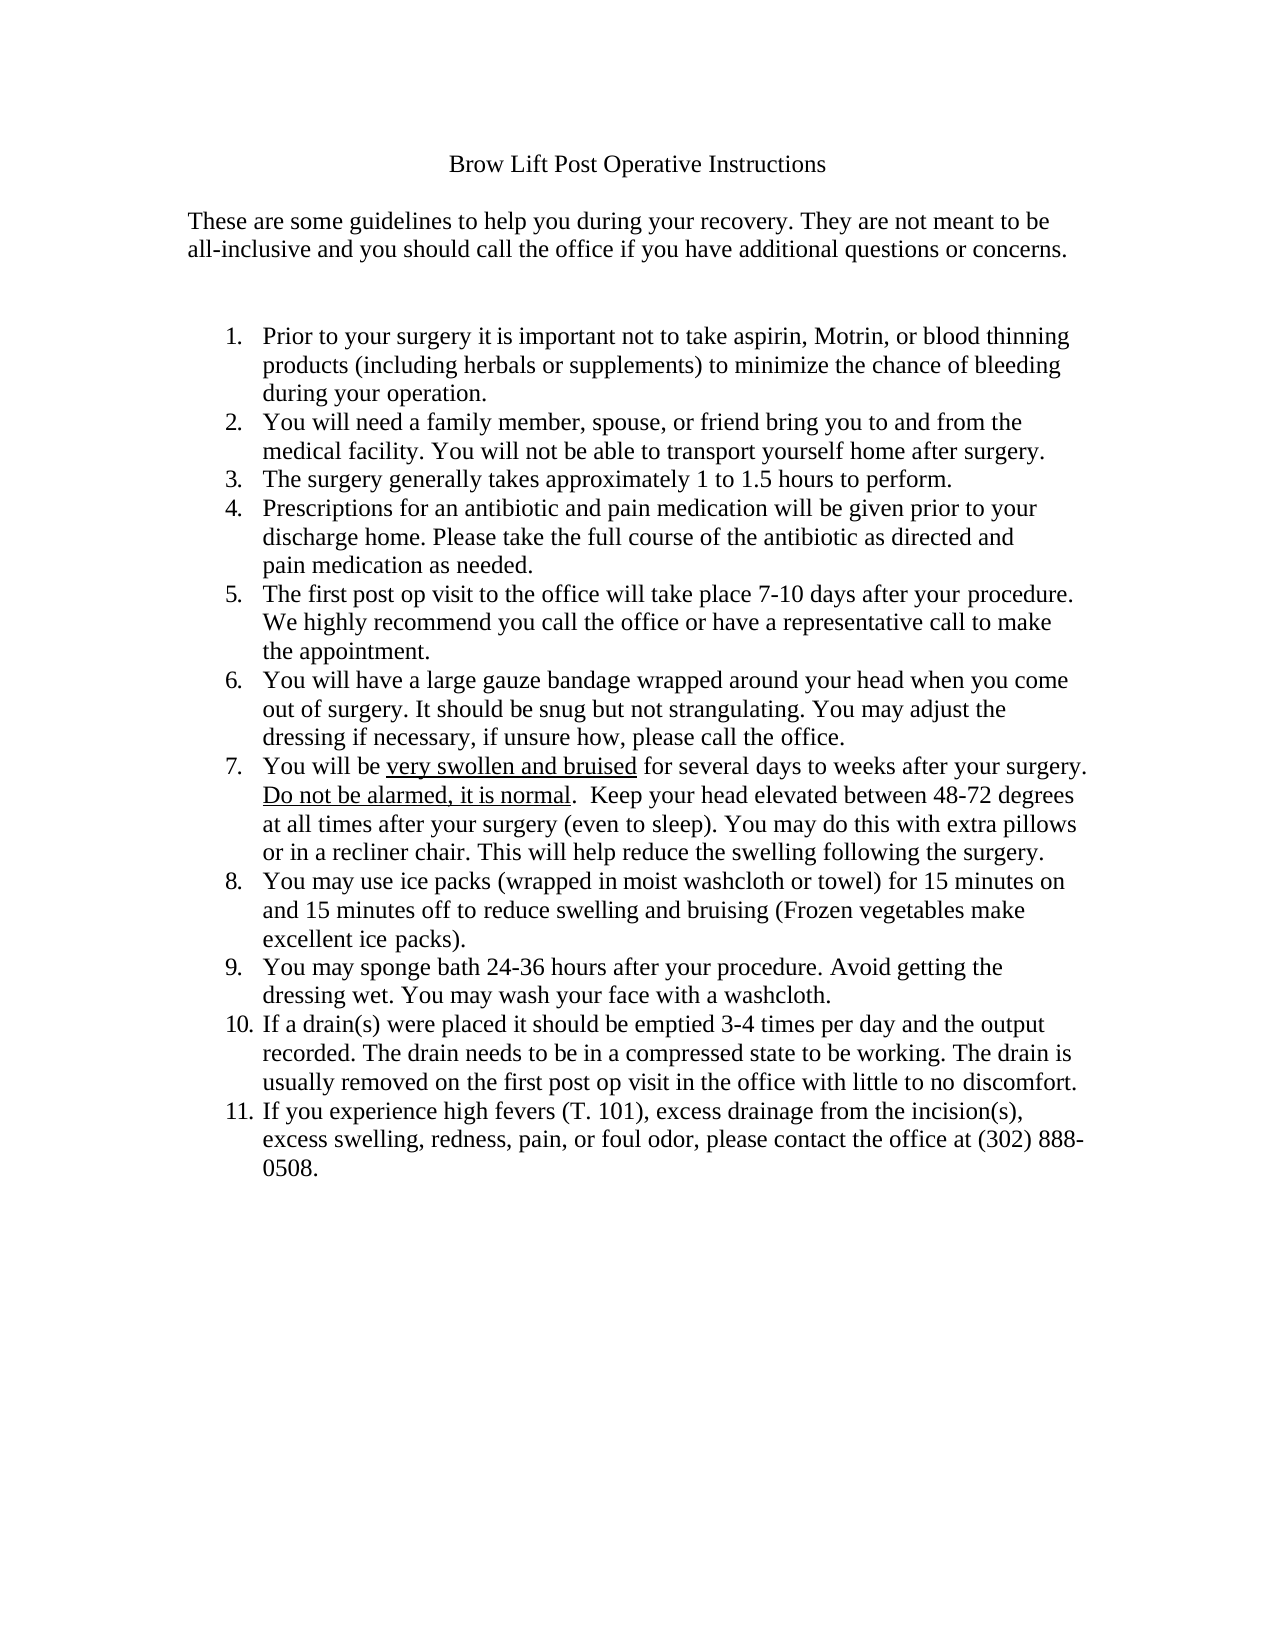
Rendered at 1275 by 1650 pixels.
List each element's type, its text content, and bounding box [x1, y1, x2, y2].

list If a drain(s) were placed it should be emptied 3-4 times per day and the output recorded. The drain needs to be in a compressed state to be working. The drain is usually removed on the first post op visit in the office with little to no discomfort. [225, 1009, 1079, 1096]
list Prior to your surgery it is important not to take aspirin, Motrin, or blood thinning products (including herbals or supplements) to minimize the chance of bleeding during your operation. [225, 321, 1072, 407]
list You may sponge bath 24-36 hours after your procedure. Avoid getting the dressing wet. You may wash your face with a washcloth. [225, 953, 1012, 1009]
list You will need a family member, spouse, or friend bring you to and from the medical facility. You will not be able to transport yourself home after surgery. [225, 407, 1051, 465]
list You will be very swollen and bruised for several days to weeks after your surgery. Do not be alarmed, it is normal. Keep your head elevated between 48-72 degrees at all times after your surgery (even to sleep). You may do this with extra pillows or in a recliner chair. This will help reduce the swelling following the surgery. [225, 751, 1093, 866]
list The first post op visit to the office will take place 7-10 days after your procedure. [225, 579, 1104, 608]
list You will have a large gauze bandage wrapped around your head when you come out of surgery. It should be snug but not strangulating. You may adjust the dressing if necessary, if unsure how, please call the office. [225, 665, 1069, 751]
text We highly recommend you call the office or have a representative call to make the appointment. [262, 608, 1072, 665]
list If you experience high fevers (T. 101), excess drainage from the incision(s), excess swelling, redness, pain, or foul odor, please contact the office at (302) 888- 0508. [225, 1096, 1086, 1182]
text These are some guidelines to help you during your recovery. They are not meant to be all-inclusive and you should call the office if you have additional questions or concerns. [187, 207, 1072, 263]
text Brow Lift Post Operative Instructions [446, 149, 828, 178]
list Prescriptions for an antibiotic and pain medication will be given prior to your discharge home. Please take the full course of the antibiotic as directed and pain medication as needed. [225, 493, 1063, 579]
list The surgery generally takes approximately 1 to 1.5 hours to perform. [225, 465, 1104, 493]
list You may use ice packs (wrapped in moist washcloth or towel) for 15 minutes on and 15 minutes off to reduce swelling and bruising (Frozen vegetables make excellent ice packs). [225, 866, 1070, 952]
